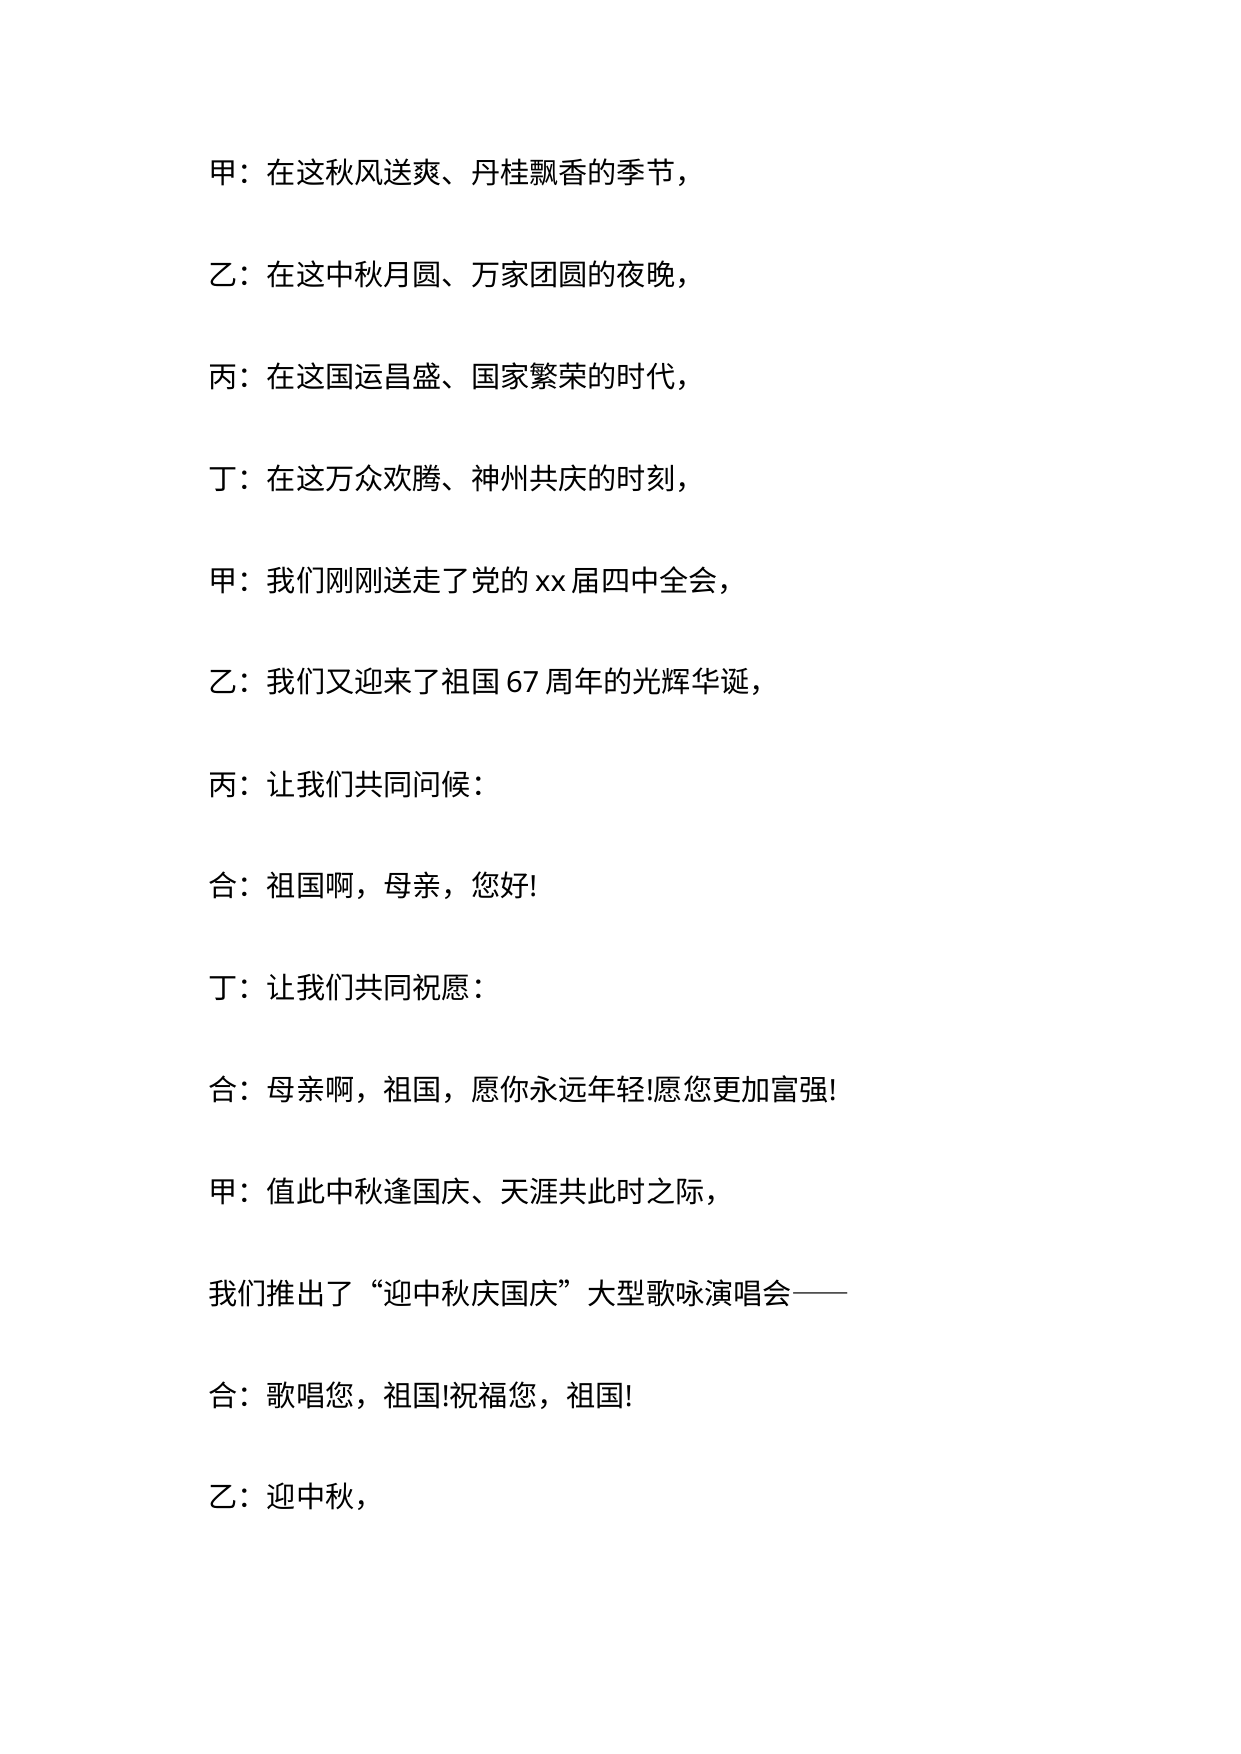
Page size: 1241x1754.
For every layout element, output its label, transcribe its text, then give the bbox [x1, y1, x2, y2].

text 丁：在这万众欢腾、神州共庆的时刻， [150, 455, 1090, 498]
text 乙：我们又迎来了祖国67周年的光辉华诞， [150, 659, 1090, 701]
text 丁：让我们共同祝愿： [150, 965, 1090, 1007]
text 丙：让我们共同问候： [150, 761, 1090, 803]
text 乙：迎中秋， [150, 1474, 1090, 1516]
text 合：祖国啊，母亲，您好! [150, 863, 1090, 905]
text 甲：在这秋风送爽、丹桂飘香的季节， [150, 150, 1090, 192]
text 丙：在这国运昌盛、国家繁荣的时代， [150, 353, 1090, 396]
text 甲：值此中秋逢国庆、天涯共此时之际， [150, 1168, 1090, 1211]
text 乙：在这中秋月圆、万家团圆的夜晚， [150, 252, 1090, 294]
text 合：歌唱您，祖国!祝福您，祖国! [150, 1372, 1090, 1414]
text 合：母亲啊，祖国，愿你永远年轻!愿您更加富强! [150, 1067, 1090, 1109]
text 我们推出了“迎中秋庆国庆”大型歌咏演唱会—— [150, 1270, 1090, 1313]
text 甲：我们刚刚送走了党的xx届四中全会， [150, 557, 1090, 599]
